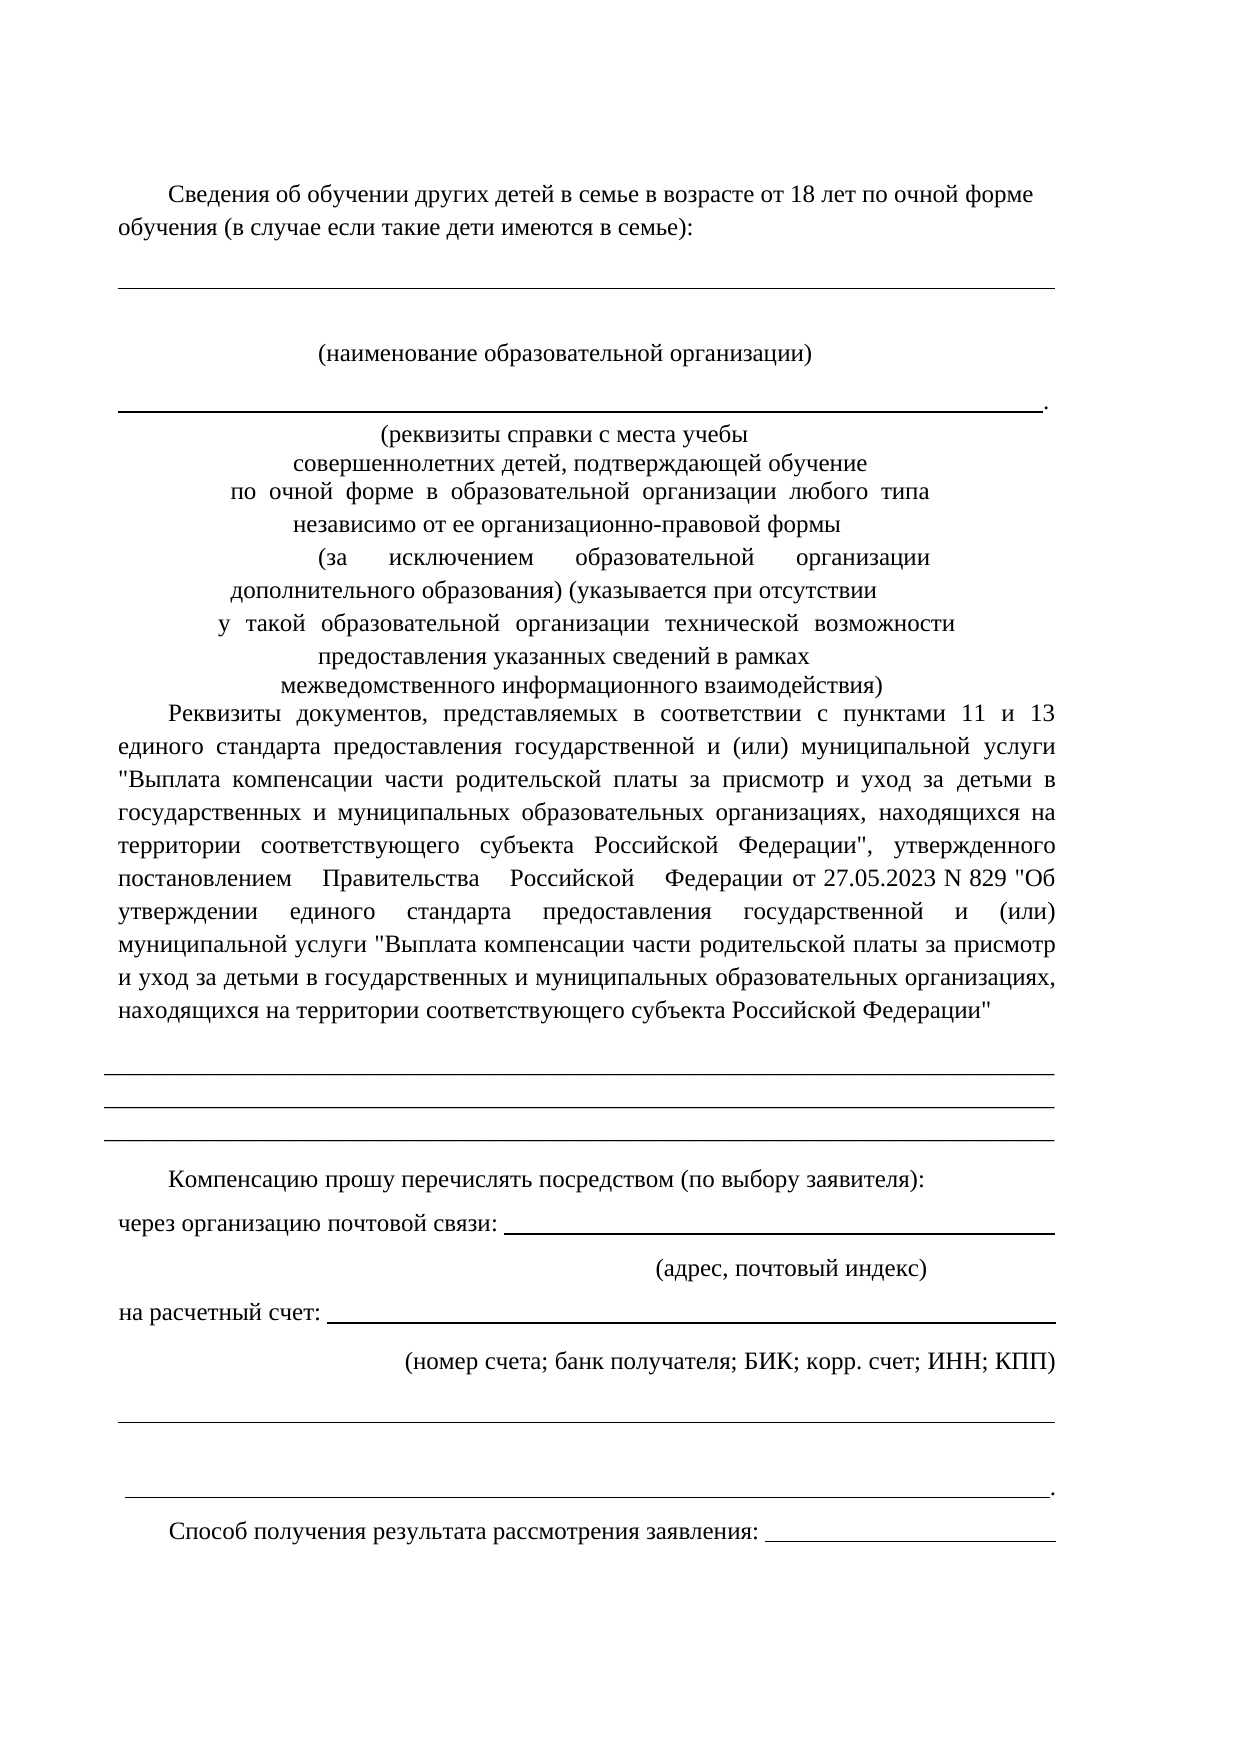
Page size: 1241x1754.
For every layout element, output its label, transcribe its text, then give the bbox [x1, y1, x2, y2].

text через организацию почтовой связи: [118, 1213, 1194, 1237]
text Сведения об обучении других детей в семье в возрасте от 18 лет по очной форме обучения (в случае если такие дети имеются в семье): [118, 179, 1057, 241]
text (адрес, почтовый индекс) [655, 1257, 1194, 1281]
text (наименование образовательной организации) [318, 344, 1194, 366]
text у такой образовательной организации технической возможности предоставления указанных сведений в рамках [218, 608, 956, 670]
text (номер счета; банк получателя; БИК; корр. счет; ИНН; КПП) [104, 1346, 1056, 1375]
text Реквизиты документов, представляемых в соответствии с пунктами 11 и 13 единого стандарта предоставления государственной и (или) муниципальной услуги "Выплата компенсации части родительской платы за присмотр и уход за детьми в государственных и муниципальных образовательных организациях, находящихся на территории соответствующего субъекта Российской Федерации", утвержденного постановлением Правительства Российской Федерации от 27.05.2023 N 829 "Об утверждении единого стандарта предоставления государственной и (или) муниципальной услуги "Выплата компенсации части родительской платы за присмотр и уход за детьми в государственных и муниципальных образовательных организациях, находящихся на территории соответствующего субъекта Российской Федерации" [118, 698, 1056, 1024]
text . [104, 1478, 1056, 1499]
text совершеннолетних детей, подтверждающей обучение [293, 452, 1194, 476]
text межведомственного информационного взаимодействия) [280, 674, 1194, 698]
text Компенсацию прошу перечислять посредством (по выбору заявителя): [168, 1169, 1194, 1192]
text (за исключением образовательной организации дополнительного образования) (указывается при отсутствии [230, 542, 931, 604]
text на расчетный счет: [104, 1302, 1056, 1325]
text по очной форме в образовательной организации любого типа независимо от ее организационно-правовой формы [230, 476, 931, 538]
text ____________________________________________________________________________________________________________________________________________________________________________________________________________________________________ [104, 1049, 1056, 1144]
text Способ получения результата рассмотрения заявления: [104, 1520, 1056, 1544]
text . (реквизиты справки с места учебы [118, 386, 1056, 448]
